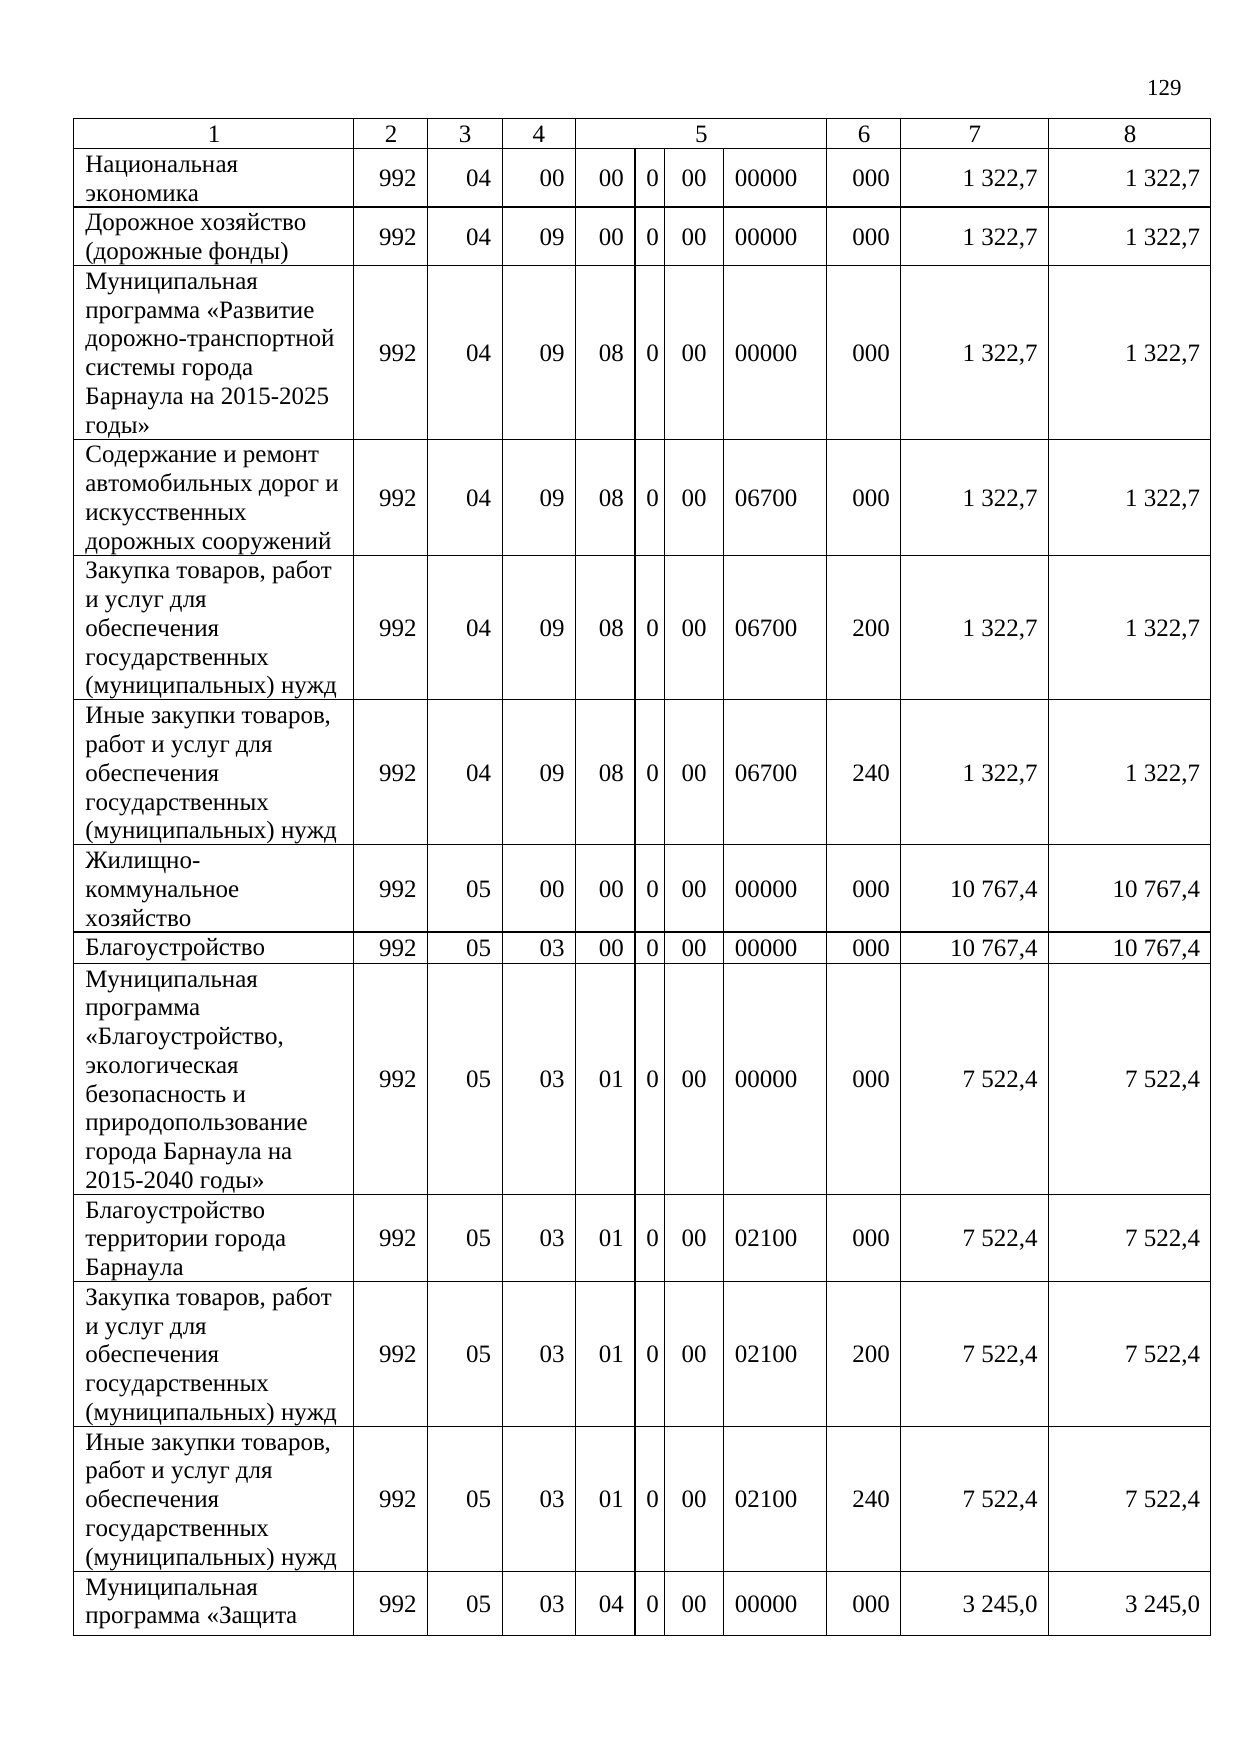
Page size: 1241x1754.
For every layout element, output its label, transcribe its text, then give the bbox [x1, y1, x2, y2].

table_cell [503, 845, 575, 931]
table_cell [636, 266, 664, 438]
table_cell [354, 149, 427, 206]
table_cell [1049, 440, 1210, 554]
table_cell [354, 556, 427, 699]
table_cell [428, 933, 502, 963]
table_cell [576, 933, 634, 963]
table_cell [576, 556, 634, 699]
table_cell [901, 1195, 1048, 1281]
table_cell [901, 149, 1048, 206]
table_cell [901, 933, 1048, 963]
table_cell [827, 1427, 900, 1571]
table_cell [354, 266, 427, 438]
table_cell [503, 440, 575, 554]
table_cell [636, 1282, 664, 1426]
table_header 2 [354, 119, 427, 148]
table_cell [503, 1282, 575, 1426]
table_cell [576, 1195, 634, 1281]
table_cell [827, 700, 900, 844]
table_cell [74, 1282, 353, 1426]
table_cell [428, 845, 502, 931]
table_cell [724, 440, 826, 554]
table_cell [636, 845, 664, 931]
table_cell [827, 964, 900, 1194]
table_header 8 [1049, 119, 1210, 148]
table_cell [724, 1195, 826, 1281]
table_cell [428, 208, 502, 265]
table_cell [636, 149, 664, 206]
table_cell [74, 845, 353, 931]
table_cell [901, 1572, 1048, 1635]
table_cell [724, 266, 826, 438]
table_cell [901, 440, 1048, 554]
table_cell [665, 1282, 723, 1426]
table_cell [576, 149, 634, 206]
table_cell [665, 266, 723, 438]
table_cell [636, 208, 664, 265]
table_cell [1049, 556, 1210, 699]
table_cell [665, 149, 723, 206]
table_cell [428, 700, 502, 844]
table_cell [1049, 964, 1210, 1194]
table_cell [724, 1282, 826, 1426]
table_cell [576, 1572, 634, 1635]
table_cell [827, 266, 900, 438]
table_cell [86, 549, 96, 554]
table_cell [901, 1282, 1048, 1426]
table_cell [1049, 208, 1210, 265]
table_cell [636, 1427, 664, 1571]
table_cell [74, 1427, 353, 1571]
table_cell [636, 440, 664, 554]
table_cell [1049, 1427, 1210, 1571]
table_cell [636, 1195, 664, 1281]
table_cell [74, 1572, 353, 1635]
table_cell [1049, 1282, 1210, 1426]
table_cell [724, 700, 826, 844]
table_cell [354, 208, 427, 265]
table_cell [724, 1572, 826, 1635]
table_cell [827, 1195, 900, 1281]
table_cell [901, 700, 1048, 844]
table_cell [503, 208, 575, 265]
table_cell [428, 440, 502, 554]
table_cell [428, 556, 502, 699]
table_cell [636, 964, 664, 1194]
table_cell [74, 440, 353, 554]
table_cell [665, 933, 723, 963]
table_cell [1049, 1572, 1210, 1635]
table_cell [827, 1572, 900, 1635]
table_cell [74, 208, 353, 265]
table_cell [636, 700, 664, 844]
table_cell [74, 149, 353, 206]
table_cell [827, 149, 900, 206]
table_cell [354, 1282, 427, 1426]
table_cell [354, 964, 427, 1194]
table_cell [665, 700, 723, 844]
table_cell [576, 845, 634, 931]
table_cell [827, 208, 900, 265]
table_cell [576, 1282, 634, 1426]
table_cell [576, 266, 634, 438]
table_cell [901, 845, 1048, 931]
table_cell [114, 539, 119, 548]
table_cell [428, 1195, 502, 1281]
table_header 7 [901, 119, 1048, 148]
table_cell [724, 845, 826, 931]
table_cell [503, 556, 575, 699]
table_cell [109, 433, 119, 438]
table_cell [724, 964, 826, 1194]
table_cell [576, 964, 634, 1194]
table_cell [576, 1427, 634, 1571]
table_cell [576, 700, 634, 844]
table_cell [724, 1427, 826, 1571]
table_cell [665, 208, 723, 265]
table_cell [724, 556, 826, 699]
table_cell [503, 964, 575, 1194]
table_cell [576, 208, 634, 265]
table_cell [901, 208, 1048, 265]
table_header 4 [503, 119, 575, 148]
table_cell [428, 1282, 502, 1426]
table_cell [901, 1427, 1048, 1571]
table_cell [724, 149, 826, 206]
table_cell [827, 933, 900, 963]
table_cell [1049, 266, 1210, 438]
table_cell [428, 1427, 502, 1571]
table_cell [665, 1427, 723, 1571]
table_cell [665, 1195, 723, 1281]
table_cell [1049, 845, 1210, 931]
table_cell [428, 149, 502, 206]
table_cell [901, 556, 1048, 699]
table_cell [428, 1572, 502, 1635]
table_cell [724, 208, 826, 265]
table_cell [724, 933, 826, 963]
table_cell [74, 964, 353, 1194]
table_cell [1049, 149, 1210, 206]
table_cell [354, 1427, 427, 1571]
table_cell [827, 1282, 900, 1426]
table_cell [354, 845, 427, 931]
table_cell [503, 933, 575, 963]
table_header 5 [576, 119, 826, 148]
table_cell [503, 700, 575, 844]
table_header 3 [428, 119, 502, 148]
table_header 6 [827, 119, 900, 148]
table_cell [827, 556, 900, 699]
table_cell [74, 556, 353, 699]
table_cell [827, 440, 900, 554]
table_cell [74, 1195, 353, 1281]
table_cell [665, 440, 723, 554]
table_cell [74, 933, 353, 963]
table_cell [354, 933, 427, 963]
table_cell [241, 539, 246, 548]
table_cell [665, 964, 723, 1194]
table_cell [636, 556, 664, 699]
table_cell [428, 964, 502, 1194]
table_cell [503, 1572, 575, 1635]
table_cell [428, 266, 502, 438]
table_header 1 [74, 119, 353, 148]
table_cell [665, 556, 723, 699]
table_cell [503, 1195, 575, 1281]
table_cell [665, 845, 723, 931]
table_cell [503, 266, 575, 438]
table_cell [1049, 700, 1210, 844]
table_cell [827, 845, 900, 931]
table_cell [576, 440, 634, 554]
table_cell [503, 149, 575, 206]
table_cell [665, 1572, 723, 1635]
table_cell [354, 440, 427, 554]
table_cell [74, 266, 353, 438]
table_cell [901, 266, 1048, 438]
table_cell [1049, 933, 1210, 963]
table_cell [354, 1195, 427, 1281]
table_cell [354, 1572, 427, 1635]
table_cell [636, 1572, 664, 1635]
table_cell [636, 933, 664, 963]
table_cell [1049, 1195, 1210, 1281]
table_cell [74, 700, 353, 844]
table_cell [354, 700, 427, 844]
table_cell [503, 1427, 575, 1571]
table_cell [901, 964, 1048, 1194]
